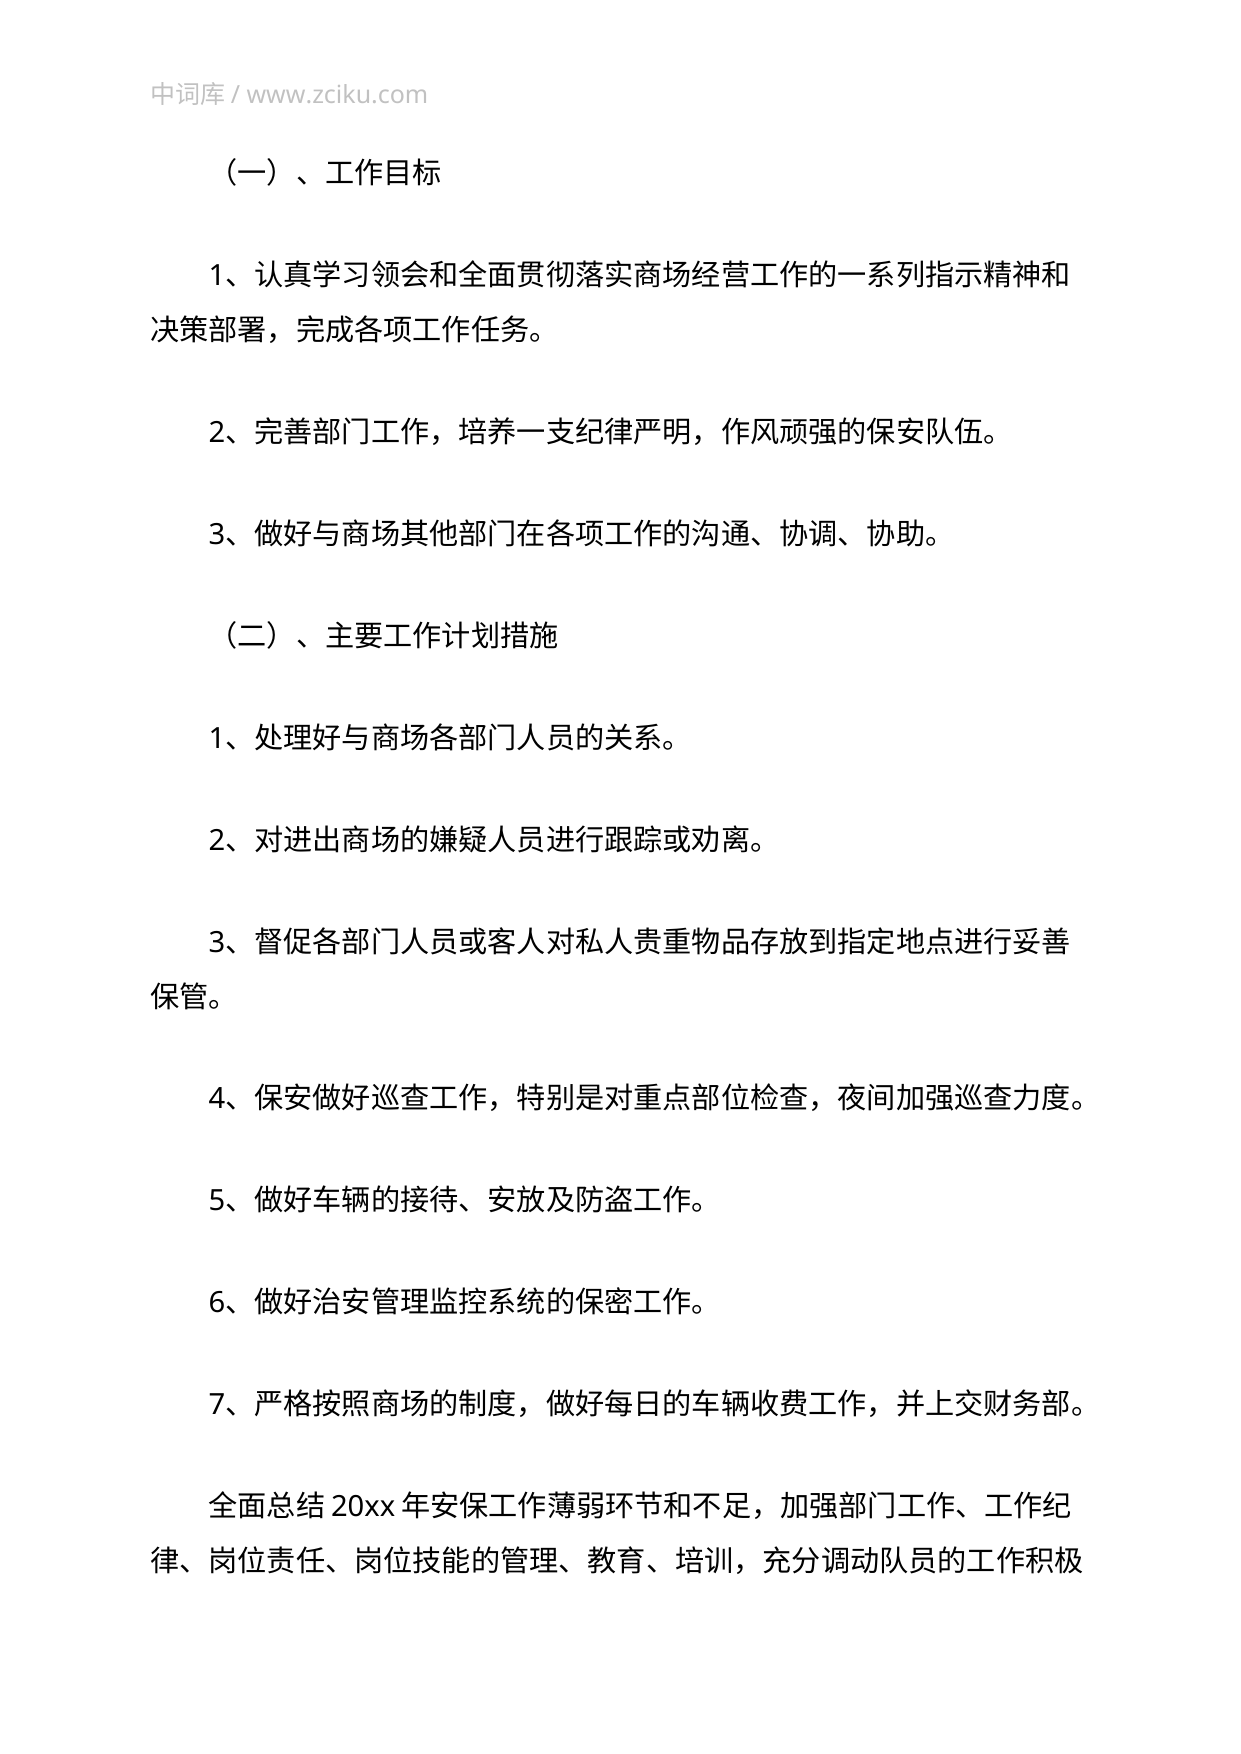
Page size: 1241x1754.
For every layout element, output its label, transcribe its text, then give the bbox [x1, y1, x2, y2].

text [150, 1483, 1090, 1580]
text 5、做好车辆的接待、安放及防盗工作。 [150, 1177, 1090, 1219]
text （一）、工作目标 [150, 150, 1090, 192]
text 2、对进出商场的嫌疑人员进行跟踪或劝离。 [150, 816, 1090, 859]
text 2、完善部门工作，培养一支纪律严明，作风顽强的保安队伍。 [150, 408, 1090, 451]
text 3、督促各部门人员或客人对私人贵重物品存放到指定地点进行妥善保管。 [150, 918, 1090, 1016]
text 1、处理好与商场各部门人员的关系。 [150, 714, 1090, 757]
text （二）、主要工作计划措施 [150, 612, 1090, 655]
text 1、认真学习领会和全面贯彻落实商场经营工作的一系列指示精神和决策部署，完成各项工作任务。 [150, 252, 1090, 349]
text 4、保安做好巡查工作，特别是对重点部位检查，夜间加强巡查力度。 [150, 1075, 1090, 1117]
text 7、严格按照商场的制度，做好每日的车辆收费工作，并上交财务部。 [150, 1381, 1090, 1423]
text 6、做好治安管理监控系统的保密工作。 [150, 1279, 1090, 1321]
text 3、做好与商场其他部门在各项工作的沟通、协调、协助。 [150, 511, 1090, 553]
